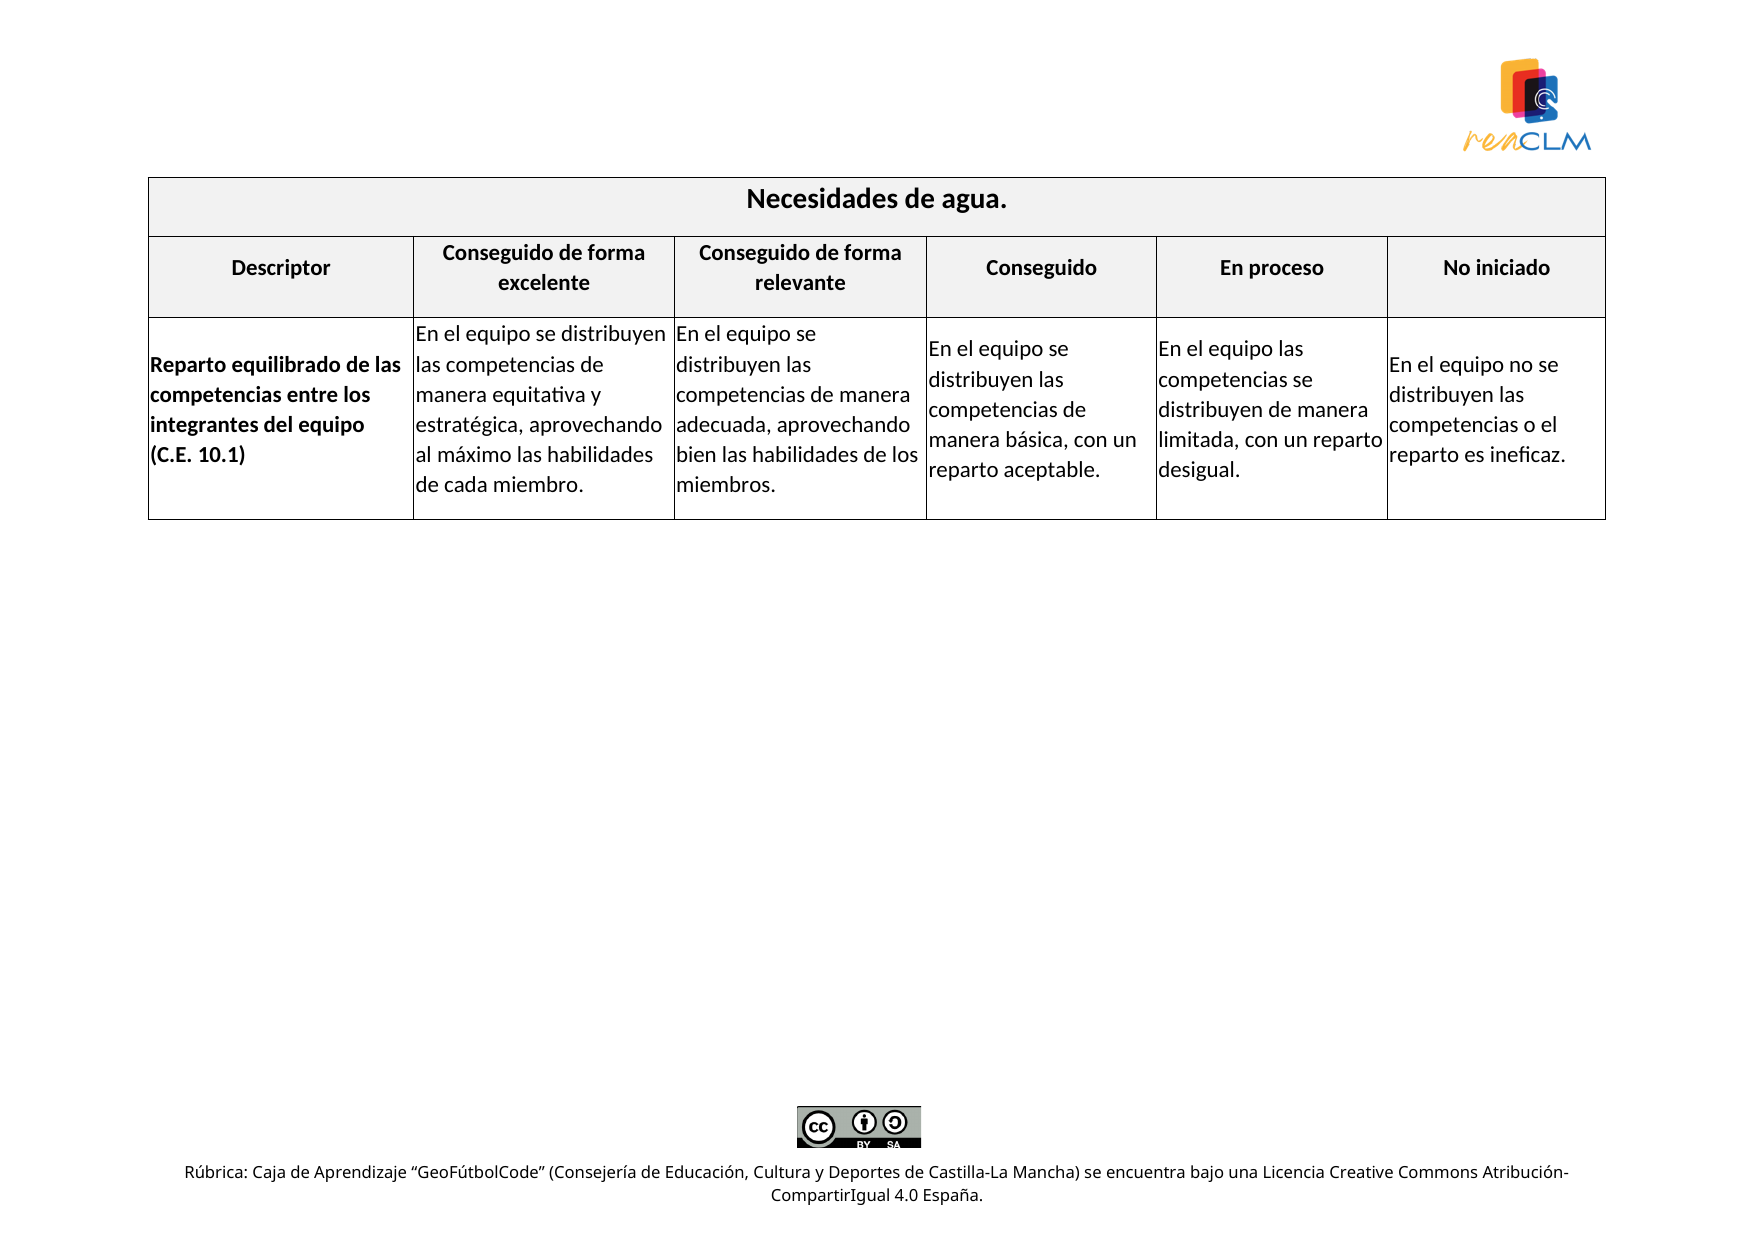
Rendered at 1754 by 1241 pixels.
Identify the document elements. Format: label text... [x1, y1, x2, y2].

picture [1447, 35, 1607, 155]
table_cell Conseguido [927, 237, 1156, 317]
table_header Necesidades de agua. [149, 178, 1605, 236]
table_cell En el equipo se distribuyen las competencias de manera básica, con un reparto aceptable. [927, 318, 1156, 519]
table_cell Conseguido de forma excelente [414, 237, 674, 317]
table_cell En proceso [1157, 237, 1387, 317]
table_cell No iniciado [1388, 237, 1605, 317]
table_cell En el equipo se distribuyen las competencias de manera adecuada, aprovechando bien las habilidades de los miembros. [675, 318, 926, 519]
table_cell En el equipo no se distribuyen las competencias o el reparto es ineficaz. [1388, 318, 1605, 519]
table_cell En el equipo las competencias se distribuyen de manera limitada, con un reparto desigual. [1157, 318, 1387, 519]
table_cell Descriptor [149, 237, 413, 317]
table_cell En el equipo se distribuyen las competencias de manera equitativa y estratégica, aprovechando al máximo las habilidades de cada miembro. [414, 318, 674, 519]
table_cell Conseguido de forma relevante [675, 237, 926, 317]
picture [796, 1106, 921, 1147]
table_cell Reparto equilibrado de las competencias entre los integrantes del equipo (C.E. 10.1) [149, 318, 413, 519]
